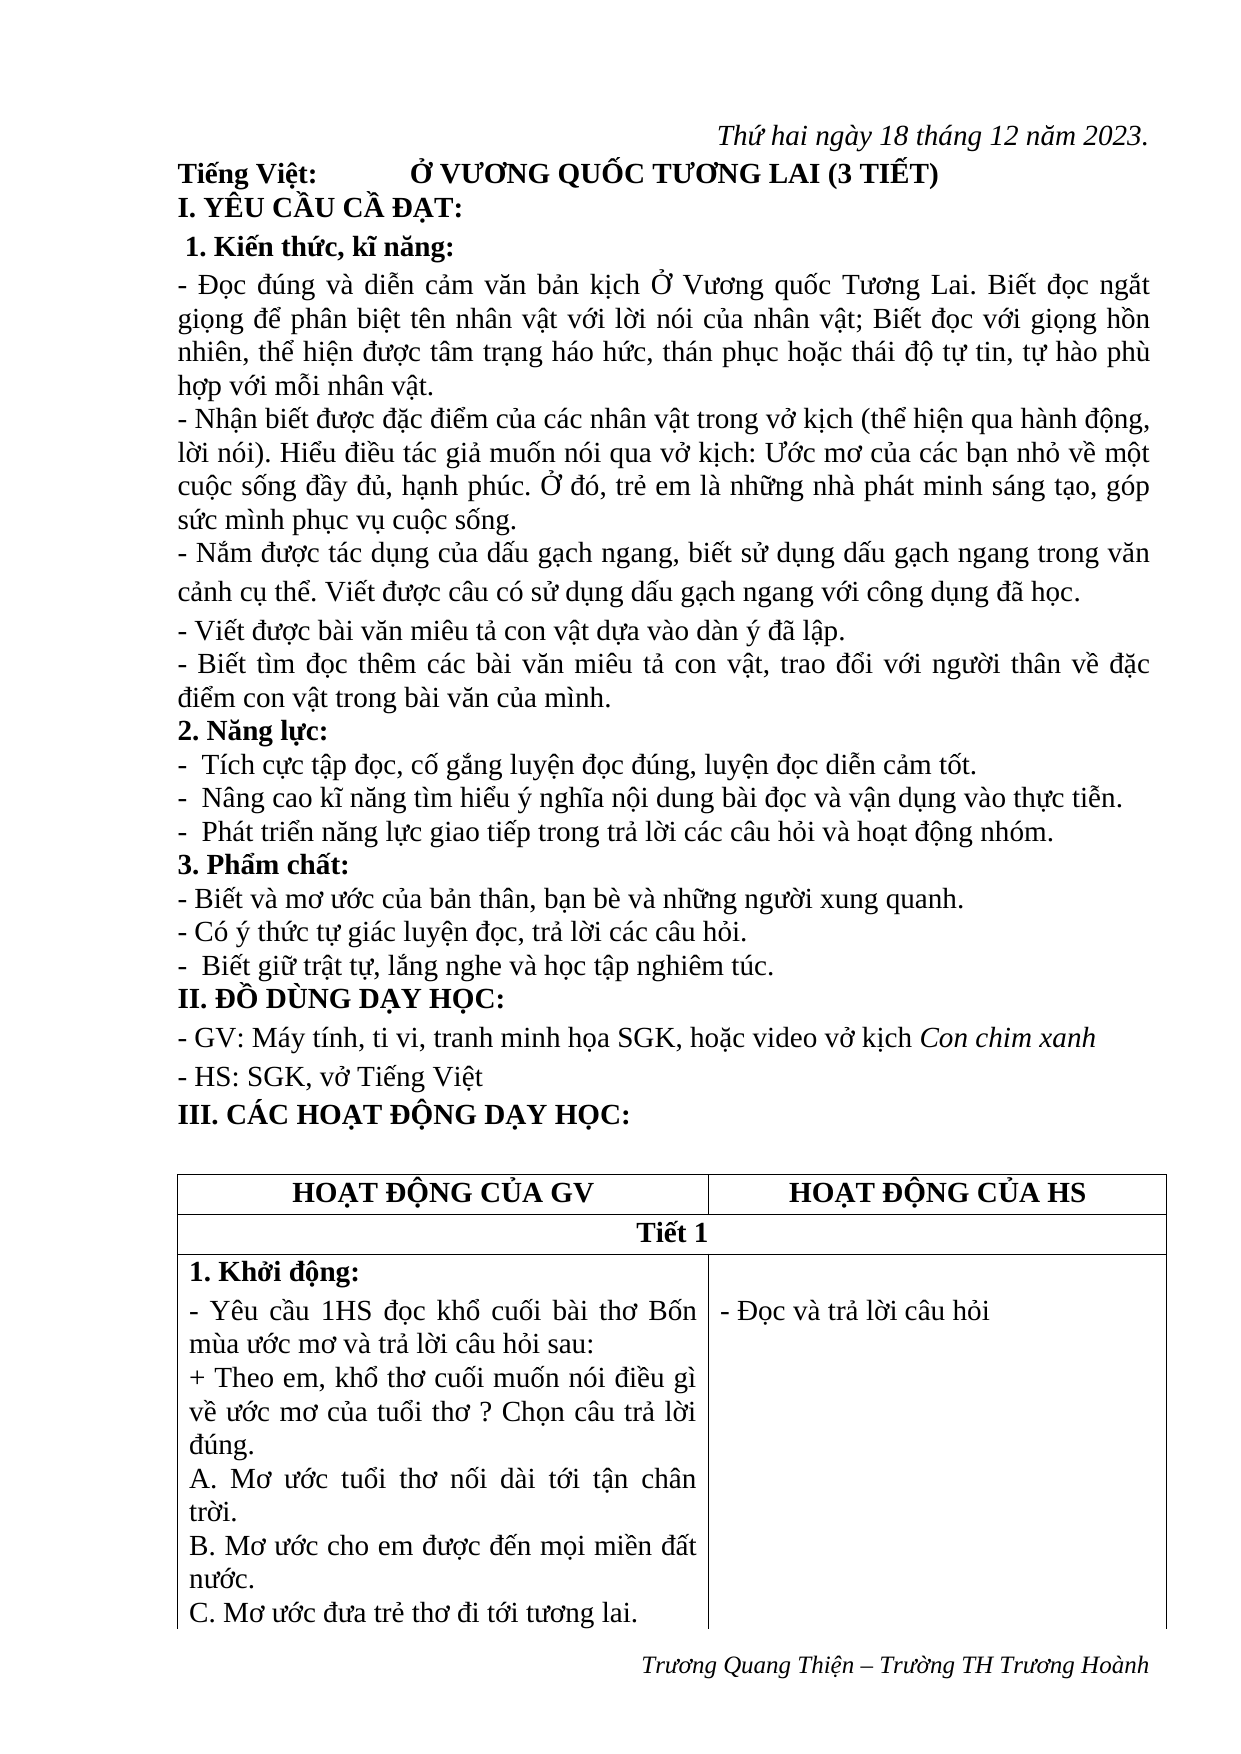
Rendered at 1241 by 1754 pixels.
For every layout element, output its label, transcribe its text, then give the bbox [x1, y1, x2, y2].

text 1. Kiến thức, kĩ năng: [177, 229, 1152, 262]
text - Có ý thức tự giác luyện đọc, trả lời các câu hỏi. [177, 914, 1152, 948]
text I. YÊU CẦU CẦ ĐẠT: [177, 190, 1152, 224]
table_cell Tiết 1 [178, 1215, 1166, 1253]
text - Phát triển năng lực giao tiếp trong trả lời các câu hỏi và hoạt động nhóm. [177, 814, 1152, 847]
text Tiếng Việt: Ở VƯƠNG QUỐC TƯƠNG LAI (3 TIẾT) [177, 157, 1152, 190]
text - Đọc đúng và diễn cảm văn bản kịch Ở Vương quốc Tương Lai. Biết đọc ngắt giọng để phân biệt tên nhân vật với lời nói của nhân vật; Biết đọc với giọng hồn nhiên, thể hiện được tâm trạng háo hức, thán phục hoặc thái độ tự tin, tự hào phù hợp với mỗi nhân vật. [177, 267, 1152, 401]
table_cell - Đọc và trả lời câu hỏi [709, 1255, 1166, 1628]
text III. CÁC HOẠT ĐỘNG DẠY HỌC: [177, 1097, 1152, 1131]
text - Nhận biết được đặc điểm của các nhân vật trong vở kịch (thể hiện qua hành động, lời nói). Hiểu điều tác giả muốn nói qua vở kịch: Ước mơ của các bạn nhỏ về một cuộc sống đầy đủ, hạnh phúc. Ở đó, trẻ em là những nhà phát minh sáng tạo, góp sức mình phục vụ cuộc sống. [177, 401, 1152, 536]
text Thứ hai ngày 18 tháng 12 năm 2023. [177, 118, 1152, 152]
text - GV: Máy tính, ti vi, tranh minh họa SGK, hoặc video vở kịch Con chim xanh [177, 1020, 1152, 1054]
text - Biết tìm đọc thêm các bài văn miêu tả con vật, trao đổi với người thân về đặc điểm con vật trong bài văn của mình. [177, 646, 1152, 713]
table_header HOẠT ĐỘNG CỦA GV [178, 1175, 708, 1214]
text - Tích cực tập đọc, cố gắng luyện đọc đúng, luyện đọc diễn cảm tốt. [177, 747, 1152, 780]
text 2. Năng lực: [177, 713, 1152, 747]
text - Viết được bài văn miêu tả con vật dựa vào dàn ý đã lập. [177, 613, 1152, 646]
text - HS: SGK, vở Tiếng Việt [177, 1059, 1152, 1092]
table_cell 1. Khởi động: - Yêu cầu 1HS đọc khổ cuối bài thơ Bốn mùa ước mơ và trả lời câu hỏi sau: + Theo em, khổ thơ cuối muốn nói điều gì về ước mơ của tuổi thơ ? Chọn câu trả lời đúng. A. Mơ ước tuổi thơ nối dài tới tận chân trời. B. Mơ ước cho em được đến mọi miền đất nước. C. Mơ ước đưa trẻ thơ đi tới tương lai. [178, 1255, 708, 1628]
table_header HOẠT ĐỘNG CỦA HS [709, 1175, 1166, 1214]
text - Biết và mơ ước của bản thân, bạn bè và những người xung quanh. [177, 881, 1152, 914]
text - Nâng cao kĩ năng tìm hiểu ý nghĩa nội dung bài đọc và vận dụng vào thực tiễn. [177, 780, 1152, 814]
text II. ĐỒ DÙNG DẠY HỌC: [177, 982, 1152, 1015]
text - Nắm được tác dụng của dấu gạch ngang, biết sử dụng dấu gạch ngang trong văn cảnh cụ thể. Viết được câu có sử dụng dấu gạch ngang với công dụng đã học. [177, 536, 1152, 608]
text 3. Phẩm chất: [177, 847, 1152, 881]
text - Biết giữ trật tự, lắng nghe và học tập nghiêm túc. [177, 948, 1152, 982]
